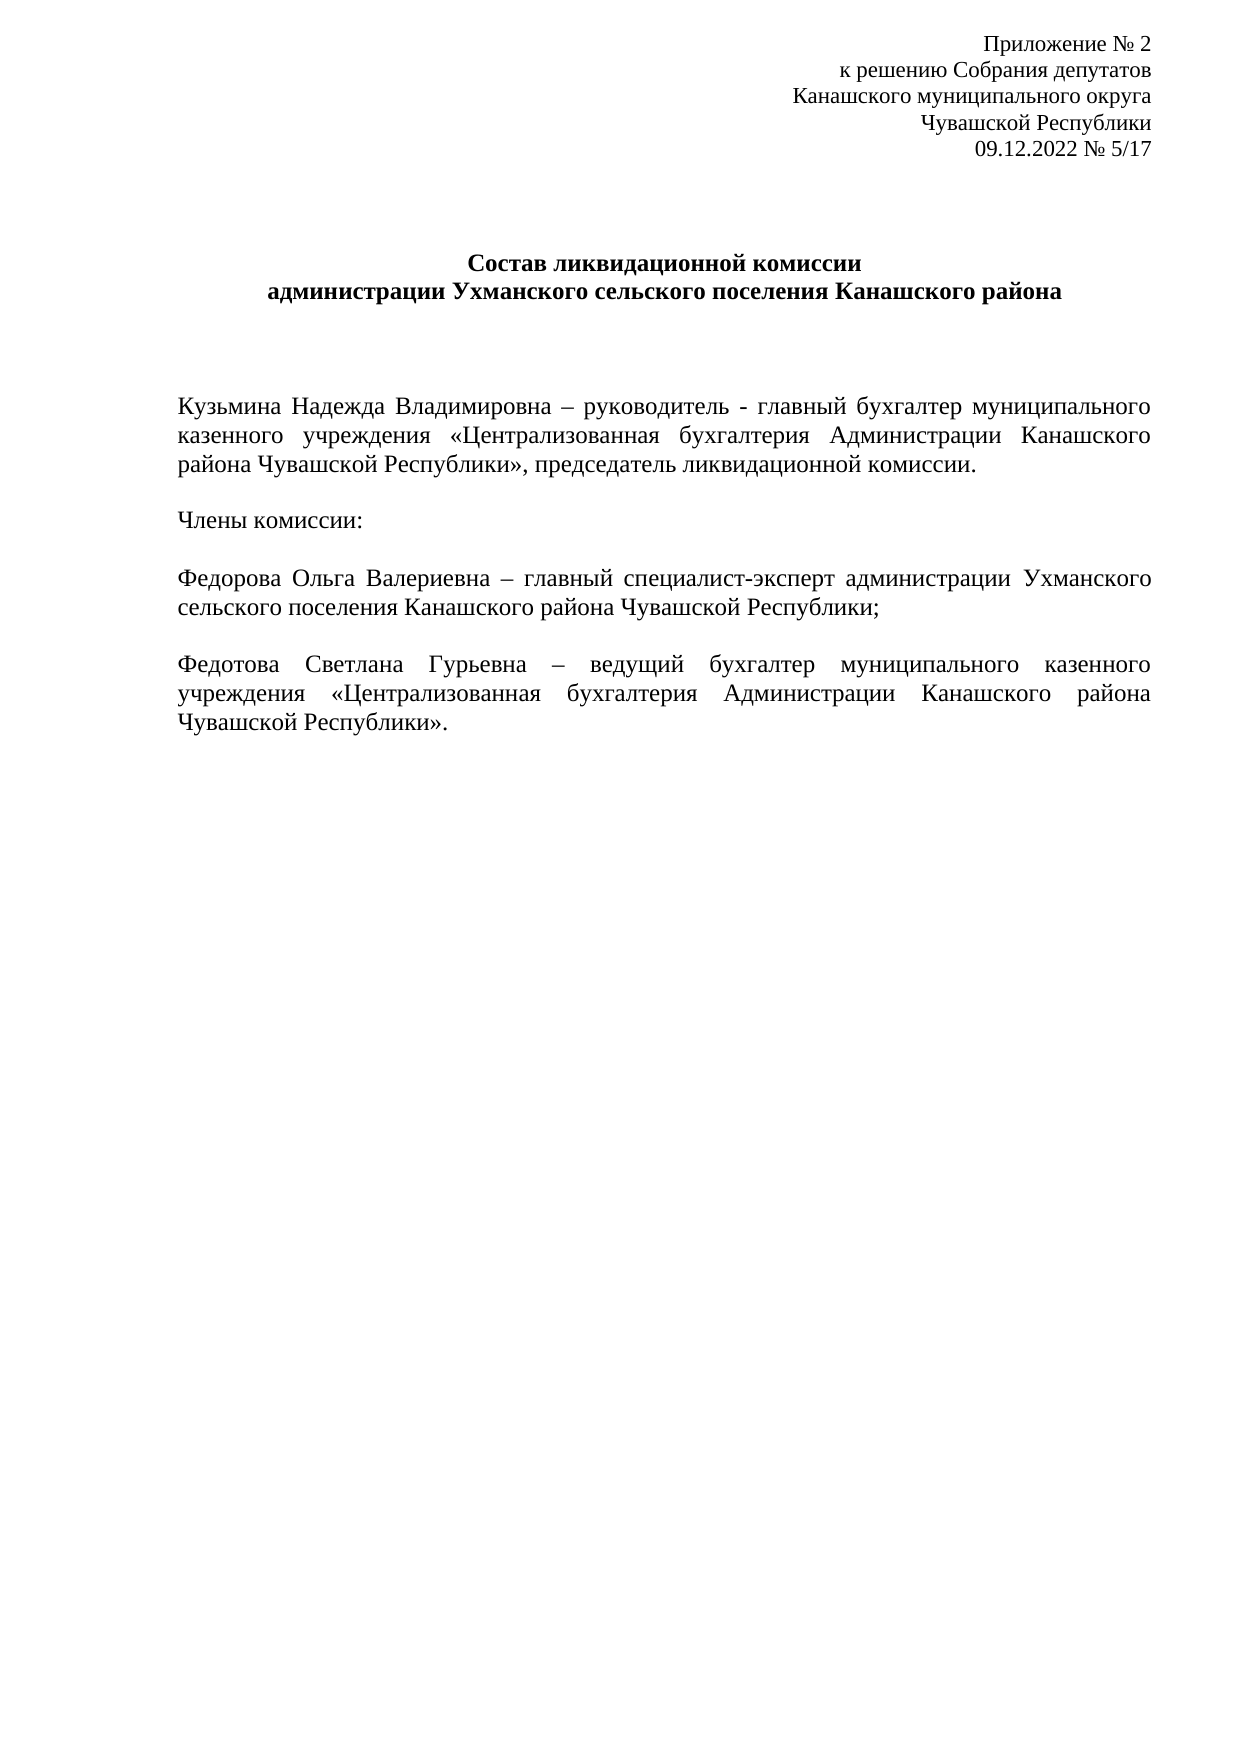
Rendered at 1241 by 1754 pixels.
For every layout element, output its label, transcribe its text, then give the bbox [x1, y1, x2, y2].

text администрации Ухманского сельского поселения Канашского района [829, 276, 1152, 305]
text к решению Собрания депутатов [177, 56, 1152, 82]
text Члены комиссии: [177, 506, 1152, 534]
text Чувашской Республики [177, 109, 1152, 135]
text администрации Ухманского сельского поселения Канашского района [177, 276, 452, 305]
text Состав ликвидационной комиссии [177, 248, 1152, 276]
text Федотова Светлана Гурьевна – ведущий бухгалтер муниципального казенного учреждения «Централизованная бухгалтерия Администрации Канашского района Чувашской Республики». [177, 649, 1152, 736]
text Кузьмина Надежда Владимировна – руководитель - главный бухгалтер муниципального казенного учреждения «Централизованная бухгалтерия Администрации Канашского района Чувашской Республики», председатель ликвидационной комиссии. [177, 391, 1152, 478]
text Приложение № 2 [177, 29, 1152, 56]
text Федорова Ольга Валериевна – главный специалист-эксперт администрации Ухманского сельского поселения Канашского района Чувашской Республики; [177, 563, 1152, 621]
text 09.12.2022 № 5/17 [177, 135, 1152, 161]
text Канашского муниципального округа [177, 82, 1152, 109]
